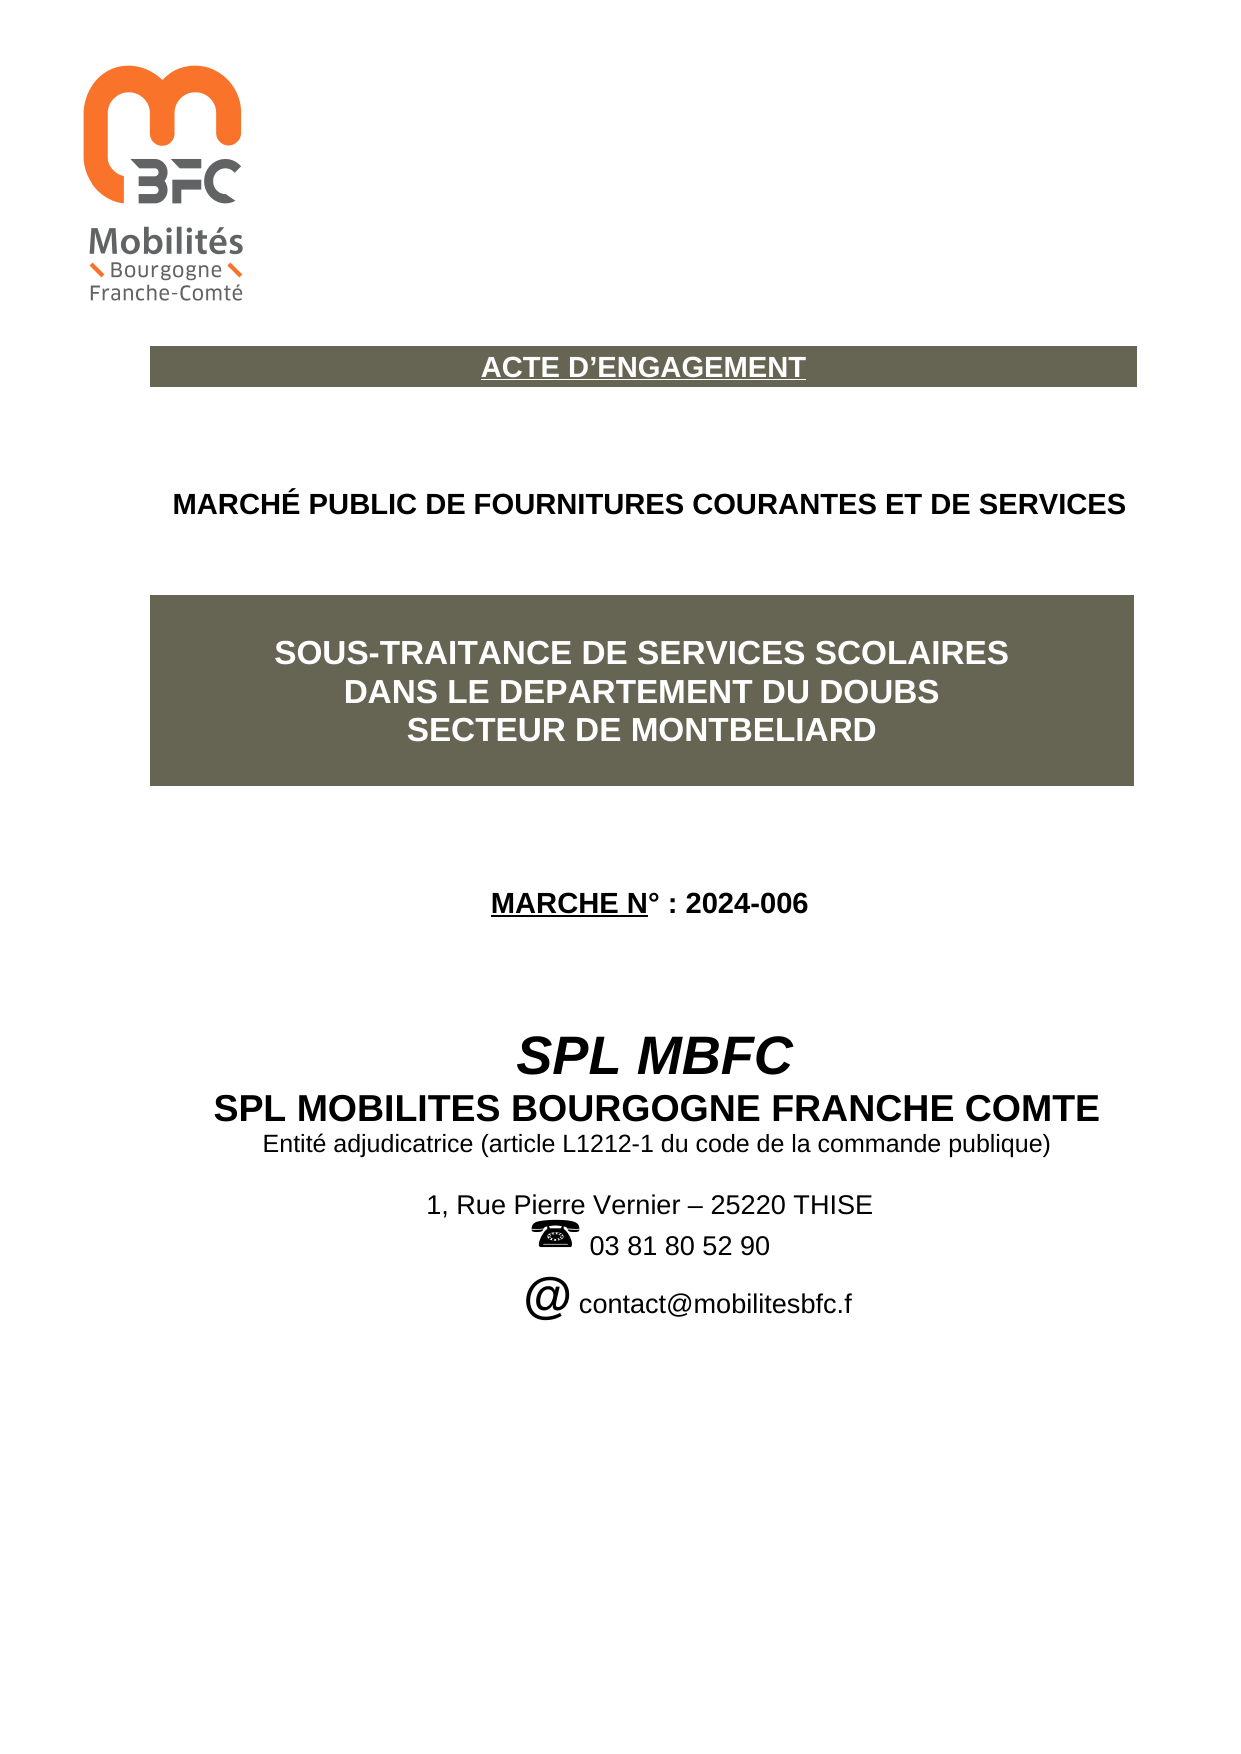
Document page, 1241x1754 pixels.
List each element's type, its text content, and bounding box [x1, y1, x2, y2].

table_header SOUS-TRAITANCE DE SERVICES SCOLAIRES DANS LE DEPARTEMENT DU DOUBS SECTEUR DE MONTBELIARD [150, 595, 1134, 786]
text 03 81 80 52 90 [148, 1221, 1152, 1266]
table_header ACTE D’ENGAGEMENT [150, 346, 1137, 387]
text Entité adjudicatrice (article L1212-1 du code de la commande publique) [148, 1129, 1166, 1158]
picture [66, 44, 263, 322]
text MARCHÉ PUBLIC DE FOURNITURES COURANTES ET DE SERVICES [150, 487, 1149, 521]
text SPL MOBILITES BOURGOGNE FRANCHE COMTE [148, 1086, 1166, 1129]
text @ contact@mobilitesbfc.f [148, 1266, 1152, 1324]
text 1, Rue Pierre Vernier – 25220 THISE [148, 1189, 1152, 1221]
text SPL MBFC [148, 1024, 1166, 1086]
text MARCHE N° : 2024-006 [148, 886, 1152, 920]
